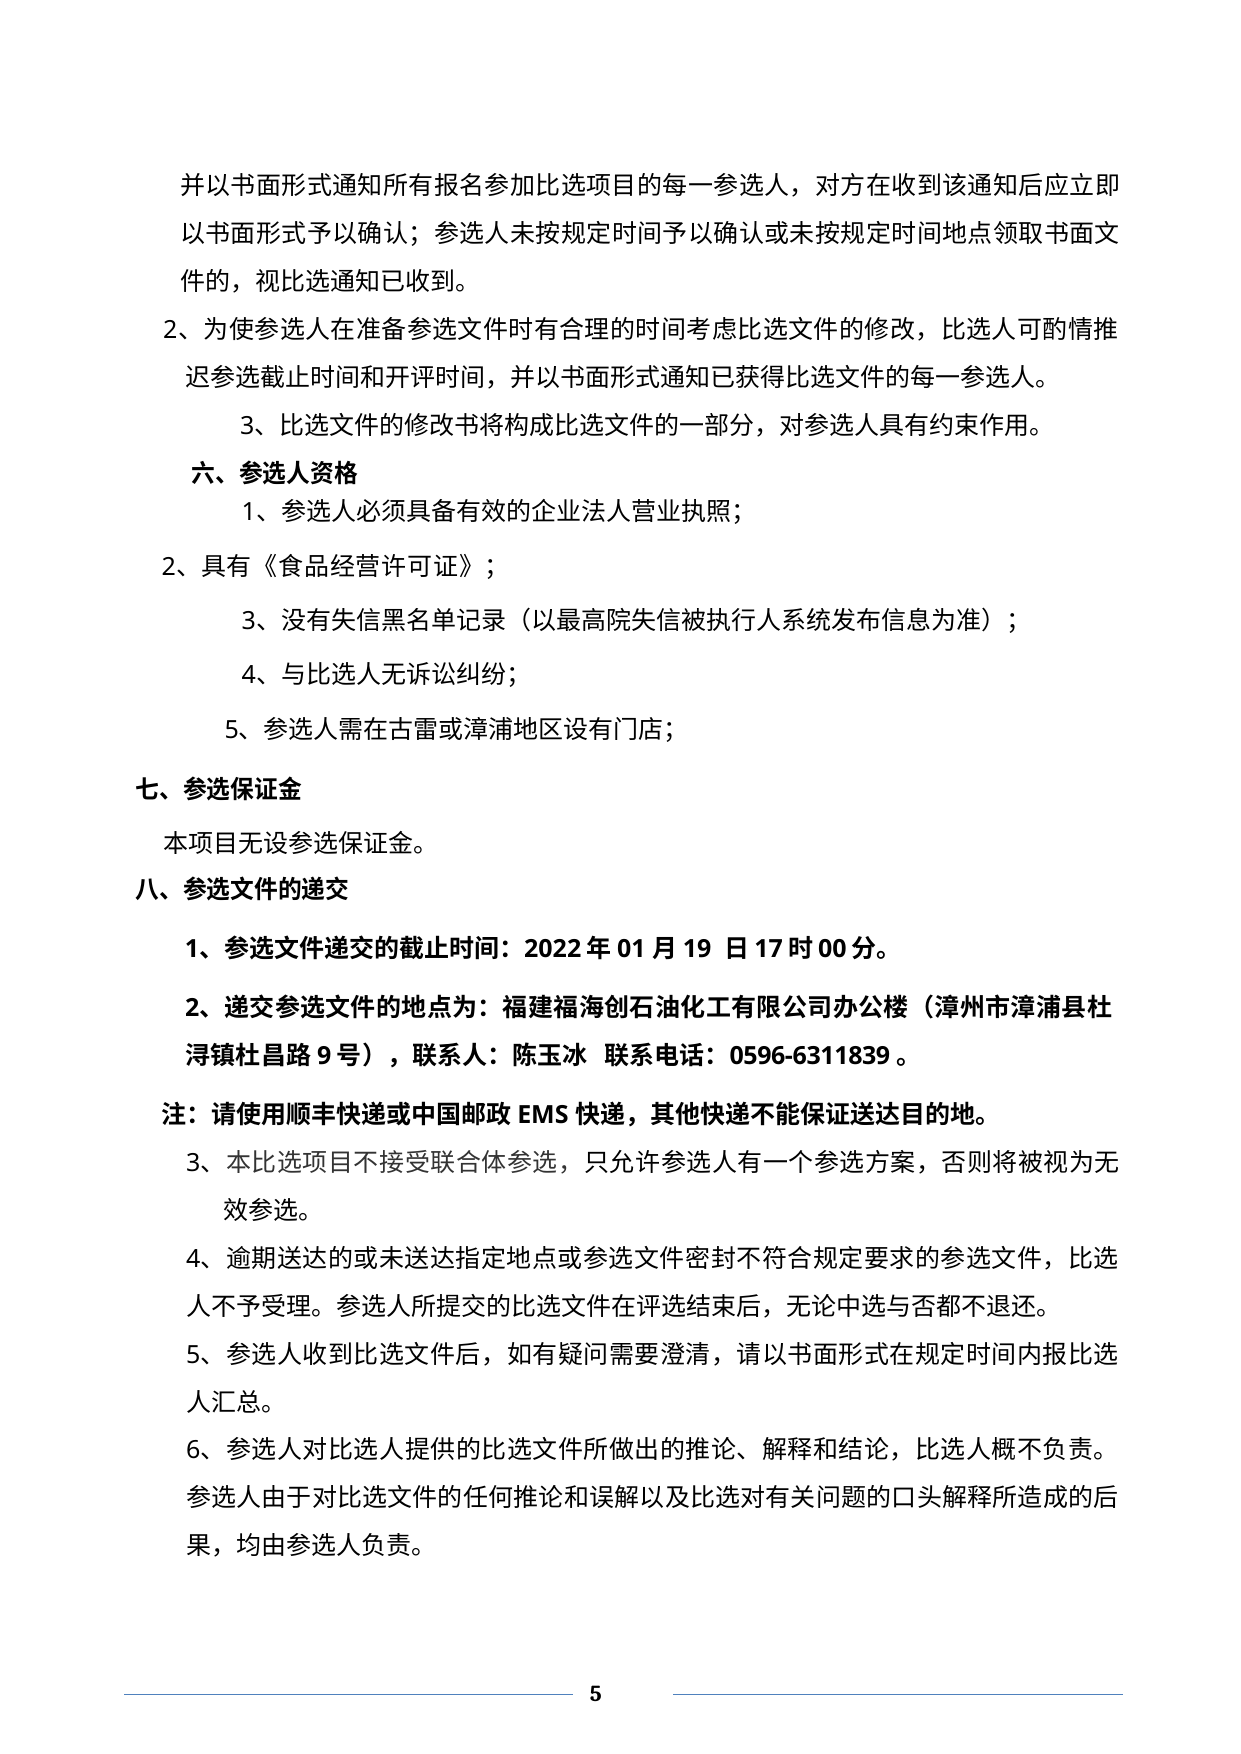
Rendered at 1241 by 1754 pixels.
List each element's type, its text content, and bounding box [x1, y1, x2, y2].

text 3、没有失信黑名单记录（以最高院失信被执行人系统发布信息为准）； [191, 600, 1134, 637]
text 八、参选文件的递交 [135, 860, 1134, 908]
text 2、具有《食品经营许可证》； [135, 546, 1134, 582]
text 4、与比选人无诉讼纠纷； [191, 655, 1134, 691]
text 1、参选人必须具备有效的企业法人营业执照； [191, 492, 1134, 528]
text 3、比选文件的修改书将构成比选文件的一部分，对参选人具有约束作用。 [191, 396, 1121, 444]
subtitle 2、递交参选文件的地点为：福建福海创石油化工有限公司办公楼（漳州市漳浦县杜浔镇杜昌路9号），联系人：陈玉冰 联系电话：0596-6311839 。 [185, 978, 1123, 1074]
subtitle 注：请使用顺丰快递或中国邮政 EMS 快递，其他快递不能保证送达目的地。 [135, 1085, 1123, 1133]
text 5、参选人需在古雷或漳浦地区设有门店； [191, 709, 1134, 745]
text 4、逾期送达的或未送达指定地点或参选文件密封不符合规定要求的参选文件，比选人不予受理。参选人所提交的比选文件在评选结束后，无论中选与否都不退还。 [186, 1229, 1121, 1325]
text 六、参选人资格 [191, 444, 1121, 492]
text 2、为使参选人在准备参选文件时有合理的时间考虑比选文件的修改，比选人可酌情推迟参选截止时间和开评时间，并以书面形式通知已获得比选文件的每一参选人。 [135, 300, 1121, 396]
text 本项目无设参选保证金。 [135, 824, 1134, 860]
text 6、参选人对比选人提供的比选文件所做出的推论、解释和结论，比选人概不负责。参选人由于对比选文件的任何推论和误解以及比选对有关问题的口头解释所造成的后果，均由参选人负责。 [186, 1421, 1121, 1564]
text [135, 156, 1121, 300]
text 3、本比选项目不接受联合体参选，只允许参选人有一个参选方案，否则将被视为无效参选。 [186, 1133, 1121, 1229]
subtitle 1、参选文件递交的截止时间：2022年 01 月 19 日17时00分。 [135, 919, 1123, 967]
text 5、参选人收到比选文件后，如有疑问需要澄清，请以书面形式在规定时间内报比选人汇总。 [186, 1325, 1121, 1421]
text 七、参选保证金 [135, 769, 1134, 806]
